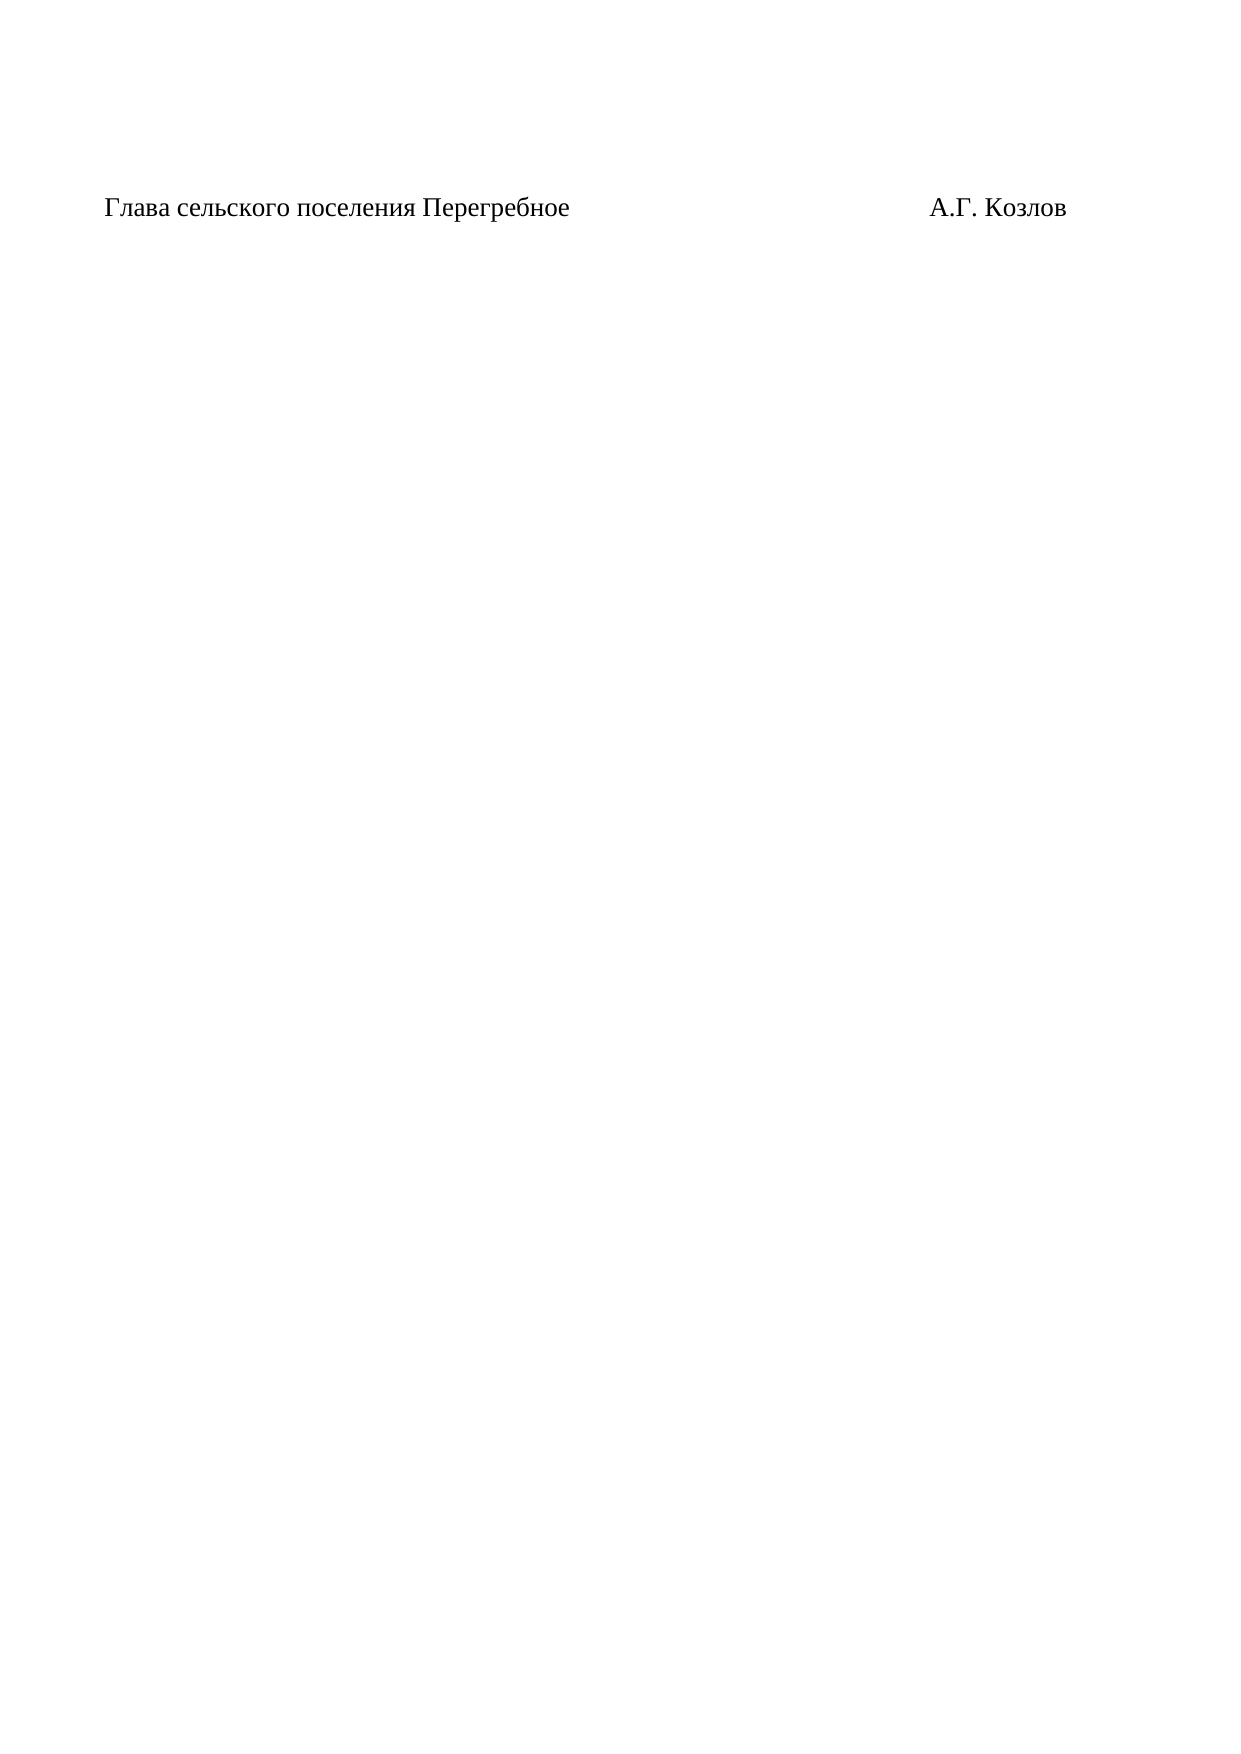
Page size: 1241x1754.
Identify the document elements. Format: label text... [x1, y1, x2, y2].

text Глава сельского поселения Перегребное А.Г. Козлов [104, 191, 1151, 223]
